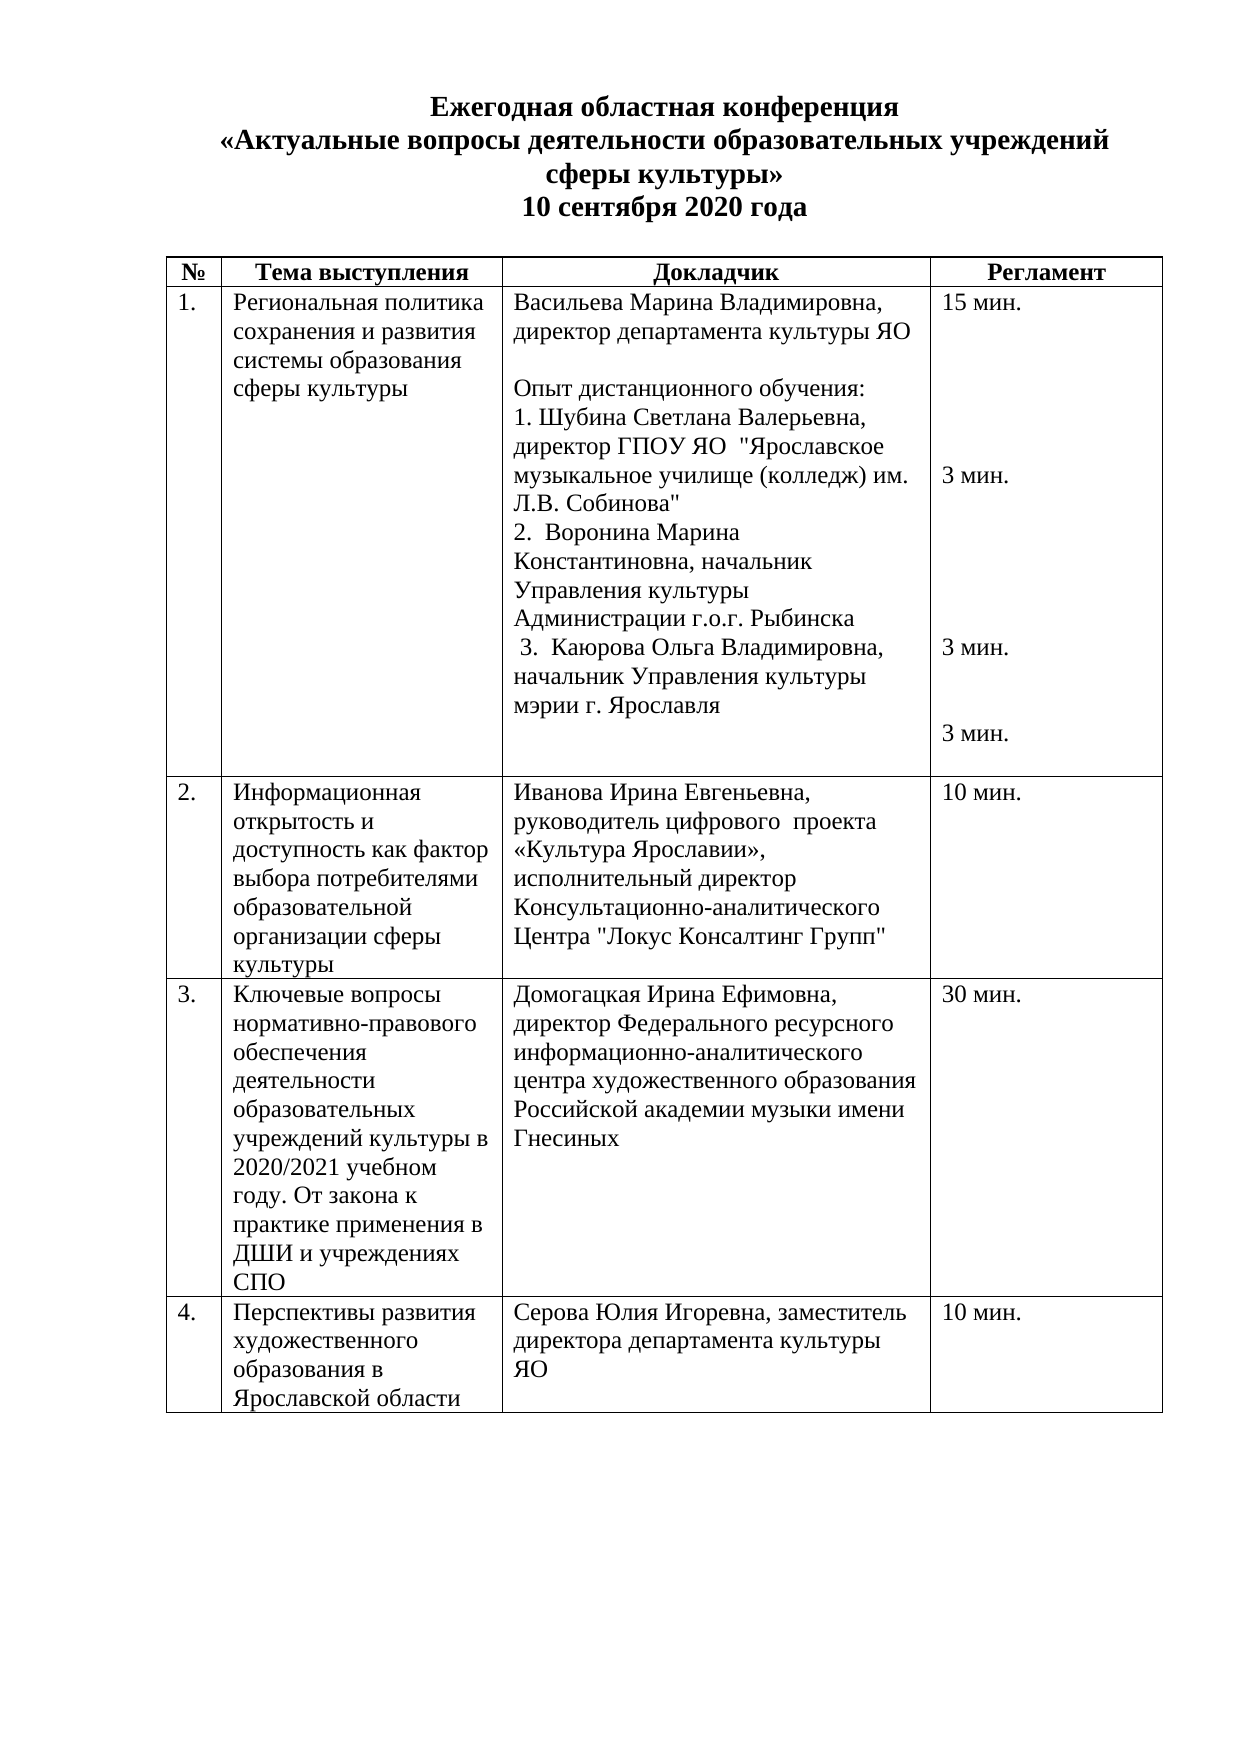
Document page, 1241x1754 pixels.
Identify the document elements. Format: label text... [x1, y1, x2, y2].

table_cell 10 мин. [931, 777, 1162, 978]
table_cell Информационная открытость и доступность как фактор выбора потребителями образовательной организации сферы культуры [222, 777, 502, 978]
table_cell 30 мин. [931, 979, 1162, 1296]
table_header Докладчик [503, 258, 930, 286]
text 10 сентября 2020 года [177, 189, 1152, 223]
table_cell [167, 287, 221, 776]
table_cell [167, 1297, 221, 1412]
table_cell Серова Юлия Игоревна, заместитель директора департамента культуры ЯО [503, 1297, 930, 1412]
text «Актуальные вопросы деятельности образовательных учреждений сферы культуры» [177, 122, 1152, 189]
text Ежегодная областная конференция [177, 89, 1152, 122]
table_cell 10 мин. [931, 1297, 1162, 1412]
table_cell 15 мин. 3 мин. 3 мин. 3 мин. [931, 287, 1162, 776]
table_cell [167, 979, 221, 1296]
table_cell Иванова Ирина Евгеньевна, руководитель цифрового проекта «Культура Ярославии», исполнительный директор Консультационно-аналитического Центра "Локус Консалтинг Групп" [503, 777, 930, 978]
table_header Регламент [931, 258, 1162, 286]
table_cell [167, 777, 221, 978]
table_header № [167, 258, 221, 286]
table_cell Васильева Марина Владимировна, директор департамента культуры ЯО Опыт дистанционного обучения: 1. Шубина Светлана Валерьевна, директор ГПОУ ЯО "Ярославское музыкальное училище (колледж) им. Л.В. Собинова" 2. Воронина Марина Константиновна, начальник Управления культуры Администрации г.о.г. Рыбинска 3. Каюрова Ольга Владимировна, начальник Управления культуры мэрии г. Ярославля [503, 287, 930, 776]
table_cell Региональная политика сохранения и развития системы образования сферы культуры [222, 287, 502, 776]
table_cell Перспективы развития художественного образования в Ярославской области [222, 1297, 502, 1412]
table_header Тема выступления [222, 258, 502, 286]
table_cell Домогацкая Ирина Ефимовна, директор Федерального ресурсного информационно-аналитического центра художественного образования Российской академии музыки имени Гнесиных [503, 979, 930, 1296]
table_cell Ключевые вопросы нормативно-правового обеспечения деятельности образовательных учреждений культуры в 2020/2021 учебном году. От закона к практике применения в ДШИ и учреждениях СПО [222, 979, 502, 1296]
